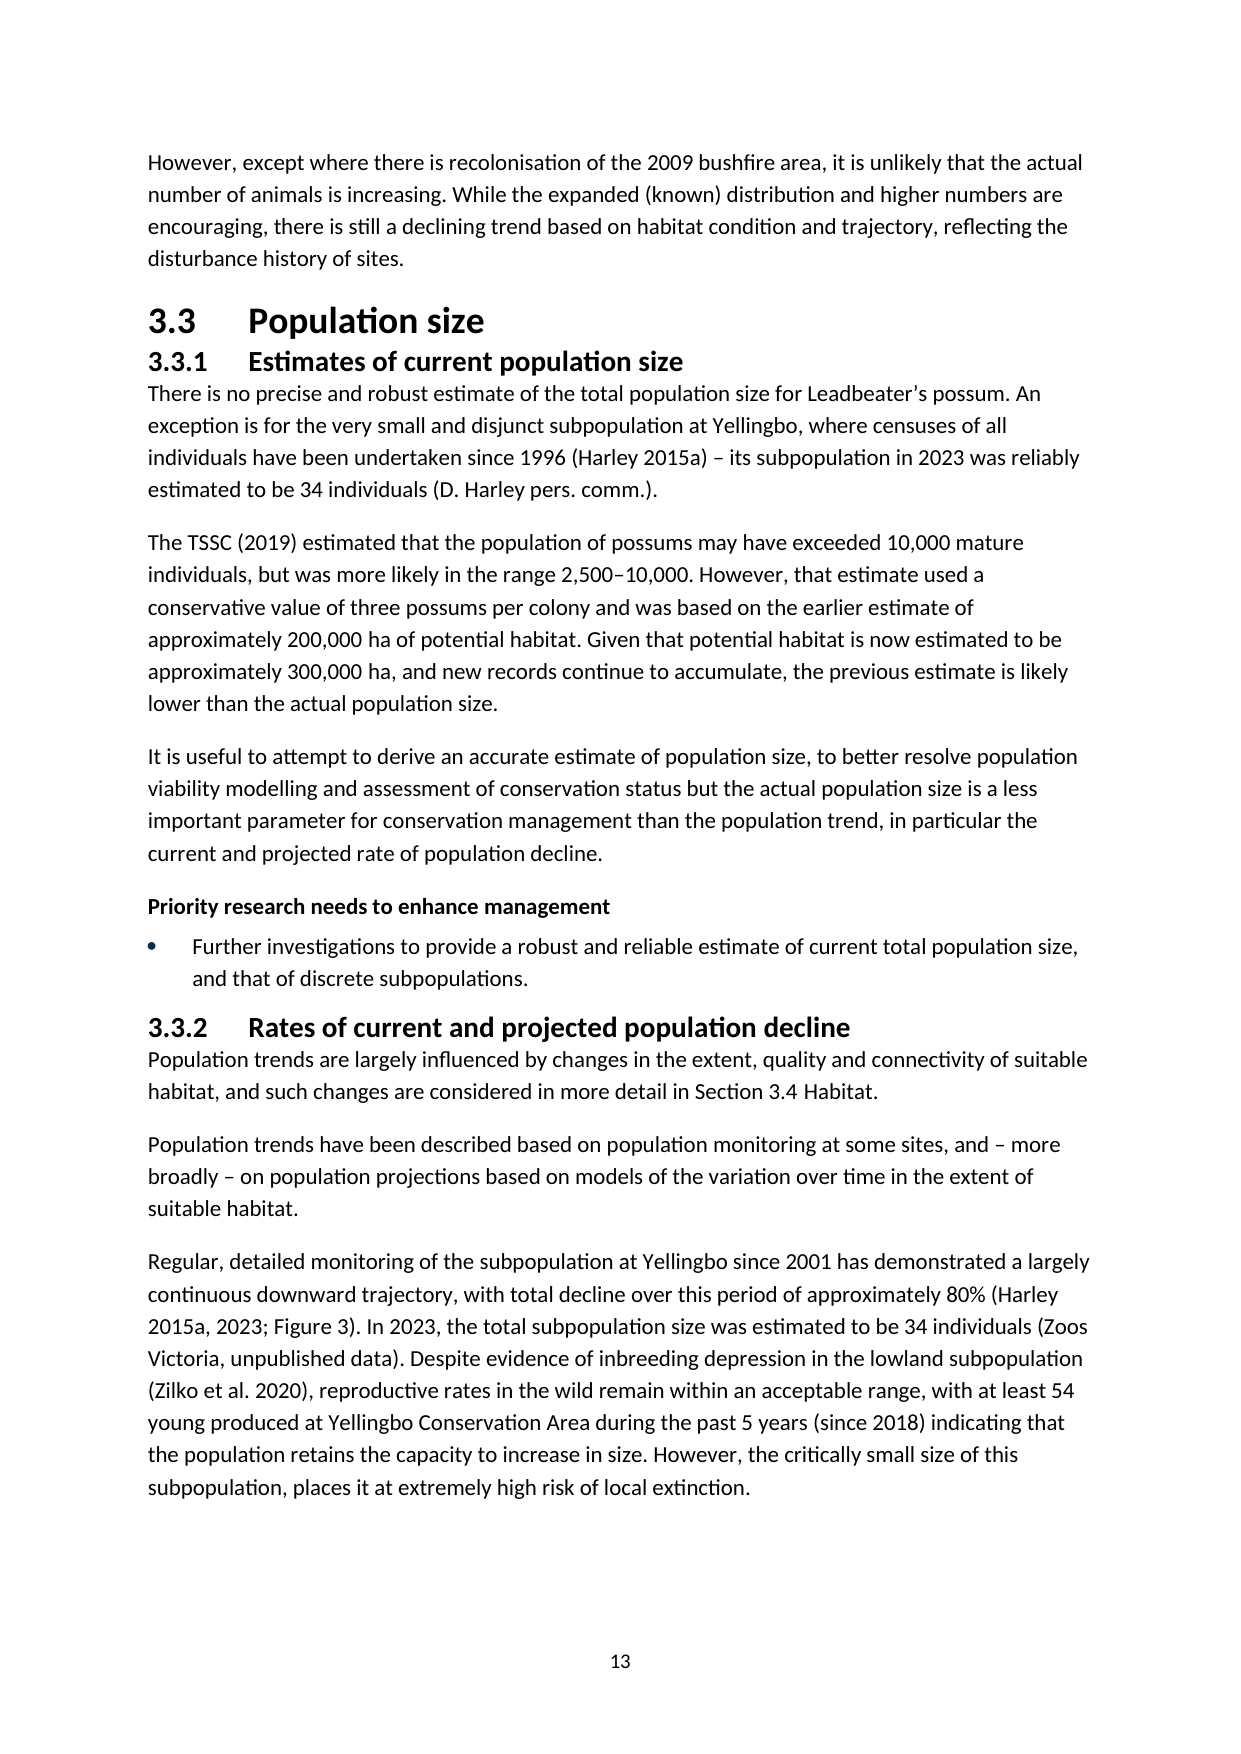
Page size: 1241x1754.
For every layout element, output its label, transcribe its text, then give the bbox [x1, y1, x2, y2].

text There is no precise and robust estimate of the total population size for Leadbeater’s possum. An exception is for the very small and disjunct subpopulation at Yellingbo, where censuses of all individuals have been undertaken since 1996 (Harley 2015a) – its subpopulation in 2023 was reliably estimated to be 34 individuals (D. Harley pers. comm.). [148, 379, 1092, 503]
text It is useful to attempt to derive an accurate estimate of population size, to better resolve population viability modelling and assessment of conservation status but the actual population size is a less important parameter for conservation management than the population trend, in particular the current and projected rate of population decline. [148, 742, 1092, 867]
text Population trends are largely influenced by changes in the extent, quality and connectivity of suitable habitat, and such changes are considered in more detail in Section 3.4 Habitat. [148, 1045, 1092, 1105]
subtitle Priority research needs to enhance management [148, 892, 1092, 920]
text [148, 148, 1092, 272]
subtitle Estimates of current population size [148, 343, 1092, 379]
text The TSSC (2019) estimated that the population of possums may have exceeded 10,000 mature individuals, but was more likely in the range 2,500–10,000. However, that estimate used a conservative value of three possums per colony and was based on the earlier estimate of approximately 200,000 ha of potential habitat. Given that potential habitat is now estimated to be approximately 300,000 ha, and new records continue to accumulate, the previous estimate is likely lower than the actual population size. [148, 528, 1092, 717]
text Regular, detailed monitoring of the subpopulation at Yellingbo since 2001 has demonstrated a largely continuous downward trajectory, with total decline over this period of approximately 80% (Harley 2015a, 2023; Figure 3). In 2023, the total subpopulation size was estimated to be 34 individuals (Zoos Victoria, unpublished data). Despite evidence of inbreeding depression in the lowland subpopulation (Zilko et al. 2020), reproductive rates in the wild remain within an acceptable range, with at least 54 young produced at Yellingbo Conservation Area during the past 5 years (since 2018) indicating that the population retains the capacity to increase in size. However, the critically small size of this subpopulation, places it at extremely high risk of local extinction. [148, 1247, 1092, 1501]
subtitle Population size [148, 297, 1092, 343]
list Further investigations to provide a robust and reliable estimate of current total population size, and that of discrete subpopulations. [148, 932, 1092, 993]
subtitle Rates of current and projected population decline [148, 1009, 1092, 1045]
text Population trends have been described based on population monitoring at some sites, and – more broadly – on population projections based on models of the variation over time in the extent of suitable habitat. [148, 1130, 1092, 1222]
